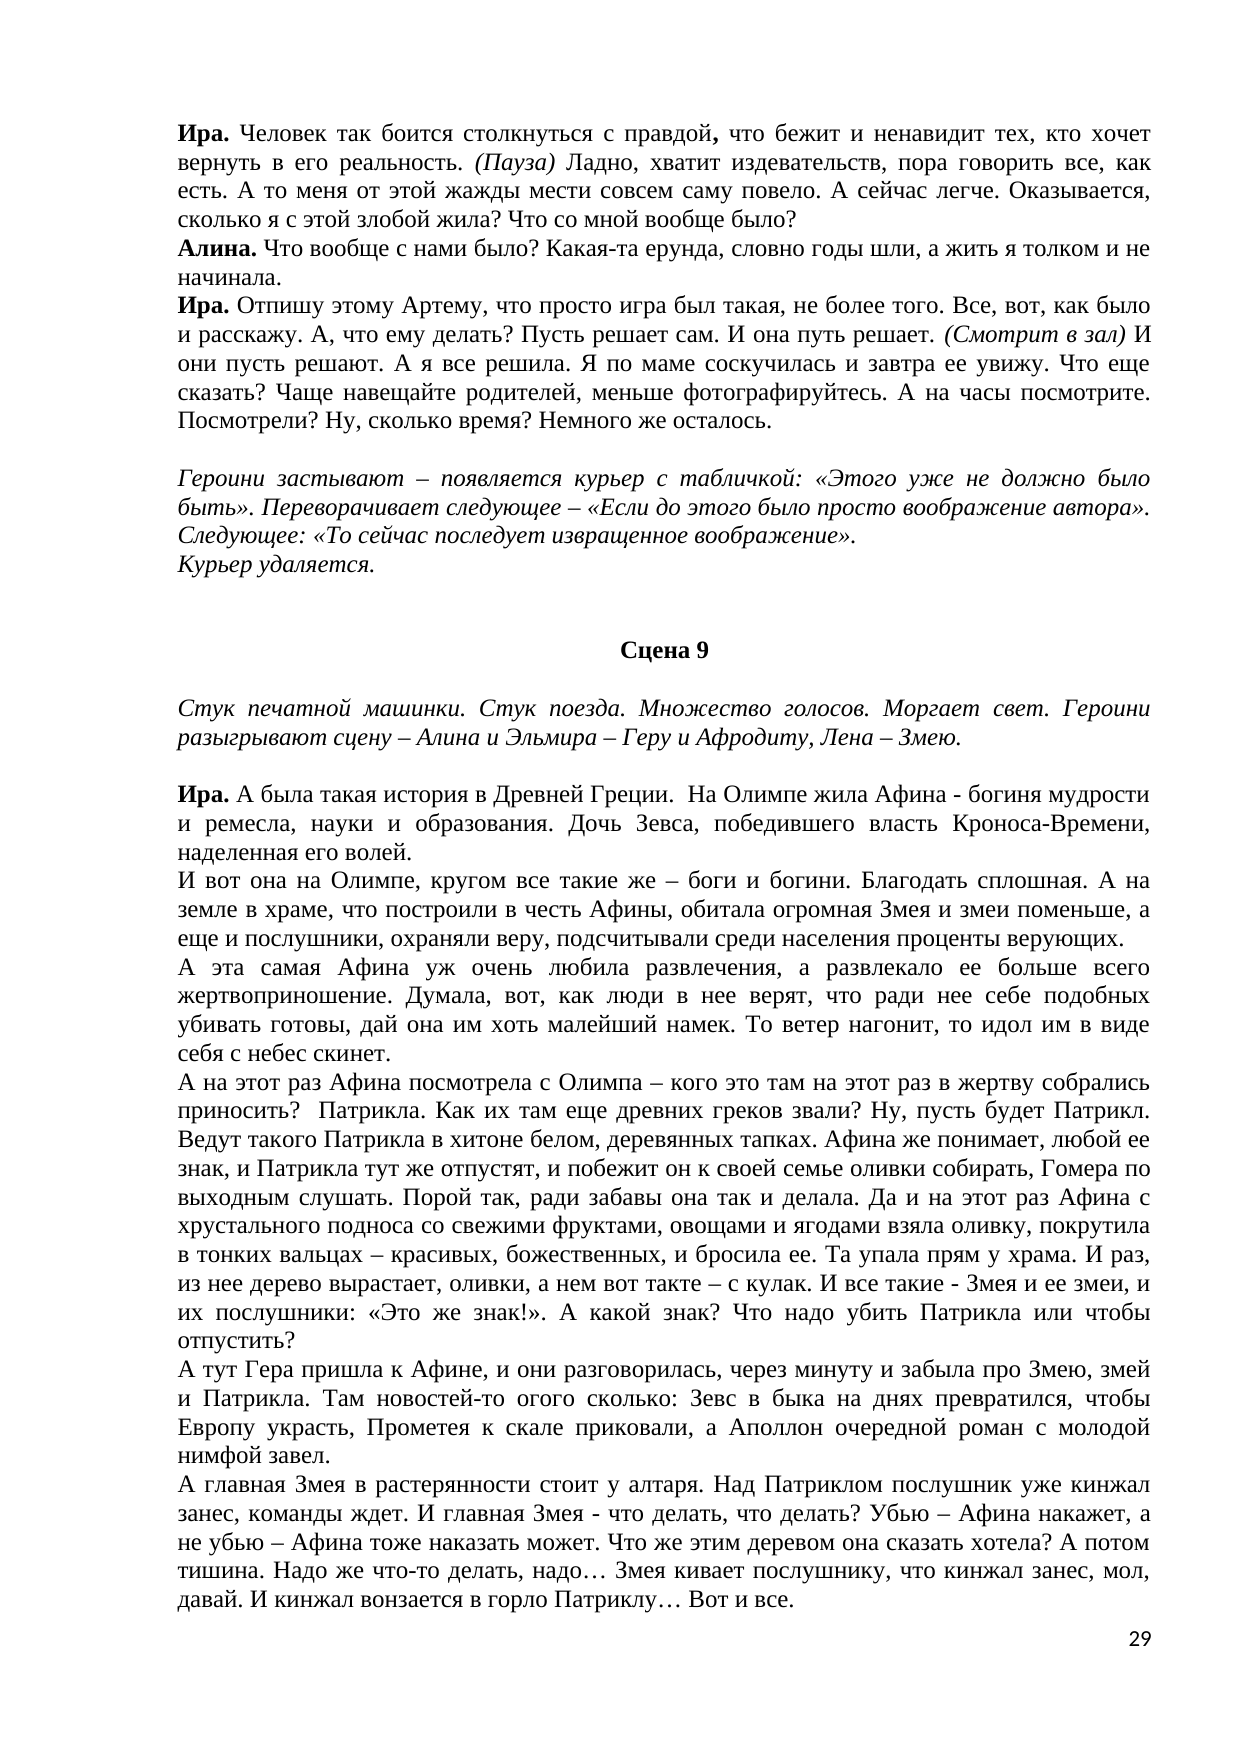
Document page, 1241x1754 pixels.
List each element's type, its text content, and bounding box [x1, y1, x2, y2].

text А главная Змея в растерянности стоит у алтаря. Над Патриклом послушник уже кинжал занес, команды ждет. И главная Змея - что делать, что делать? Убью – Афина накажет, а не убью – Афина тоже наказать может. Что же этим деревом она сказать хотела? А потом тишина. Надо же что-то делать, надо… Змея кивает послушнику, что кинжал занес, мол, давай. И кинжал вонзается в горло Патриклу… Вот и все. [177, 1469, 1152, 1613]
text Сцена 9 [177, 636, 1152, 664]
text А эта самая Афина уж очень любила развлечения, а развлекало ее больше всего жертвоприношение. Думала, вот, как люди в нее верят, что ради нее себе подобных убивать готовы, дай она им хоть малейший намек. То ветер нагонит, то идол им в виде себя с небес скинет. [177, 952, 1152, 1067]
text Курьер удаляется. [177, 549, 1152, 578]
text Ира. Отпишу этому Артему, что просто игра был такая, не более того. Все, вот, как было и расскажу. А, что ему делать? Пусть решает сам. И она путь решает. (Смотрит в зал) И они пусть решают. А я все решила. Я по маме соскучилась и завтра ее увижу. Что еще сказать? Чаще навещайте родителей, меньше фотографируйтесь. А на часы посмотрите. Посмотрели? Ну, сколько время? Немного же осталось. [177, 291, 1152, 434]
text И вот она на Олимпе, кругом все такие же – боги и богини. Благодать сплошная. А на земле в храме, что построили в честь Афины, обитала огромная Змея и змеи поменьше, а еще и послушники, охраняли веру, подсчитывали среди населения проценты верующих. [177, 866, 1152, 952]
text А тут Гера пришла к Афине, и они разговорилась, через минуту и забыла про Змею, змей и Патрикла. Там новостей-то огого сколько: Зевс в быка на днях превратился, чтобы Европу украсть, Прометея к скале приковали, а Аполлон очередной роман с молодой нимфой завел. [177, 1354, 1152, 1469]
text А на этот раз Афина посмотрела с Олимпа – кого это там на этот раз в жертву собрались приносить? Патрикла. Как их там еще древних греков звали? Ну, пусть будет Патрикл. Ведут такого Патрикла в хитоне белом, деревянных тапках. Афина же понимает, любой ее знак, и Патрикла тут же отпустят, и побежит он к своей семье оливки собирать, Гомера по выходным слушать. Порой так, ради забавы она так и делала. Да и на этот раз Афина с хрустального подноса со свежими фруктами, овощами и ягодами взяла оливку, покрутила в тонких вальцах – красивых, божественных, и бросила ее. Та упала прям у храма. И раз, из нее дерево вырастает, оливки, а нем вот такте – с кулак. И все такие - Змея и ее змеи, и их послушники: «Это же знак!». А какой знак? Что надо убить Патрикла или чтобы отпустить? [177, 1067, 1152, 1354]
text Ира. А была такая история в Древней Греции. На Олимпе жила Афина - богиня мудрости и ремесла, науки и образования. Дочь Зевса, победившего власть Кроноса-Времени, наделенная его волей. [177, 779, 1152, 866]
text Стук печатной машинки. Стук поезда. Множество голосов. Моргает свет. Героини разыгрывают сцену – Алина и Эльмира – Геру и Афродиту, Лена – Змею. [177, 693, 1152, 751]
text Героини застывают – появляется курьер с табличкой: «Этого уже не должно было быть». Переворачивает следующее – «Если до этого было просто воображение автора». Следующее: «То сейчас последует извращенное воображение». [177, 463, 1152, 549]
text Алина. Что вообще с нами было? Какая-та ерунда, словно годы шли, а жить я толком и не начинала. [177, 233, 1152, 291]
text Ира. Человек так боится столкнуться с правдой, что бежит и ненавидит тех, кто хочет вернуть в его реальность. (Пауза) Ладно, хватит издевательств, пора говорить все, как есть. А то меня от этой жажды мести совсем саму повело. А сейчас легче. Оказывается, сколько я с этой злобой жила? Что со мной вообще было? [177, 118, 1152, 233]
